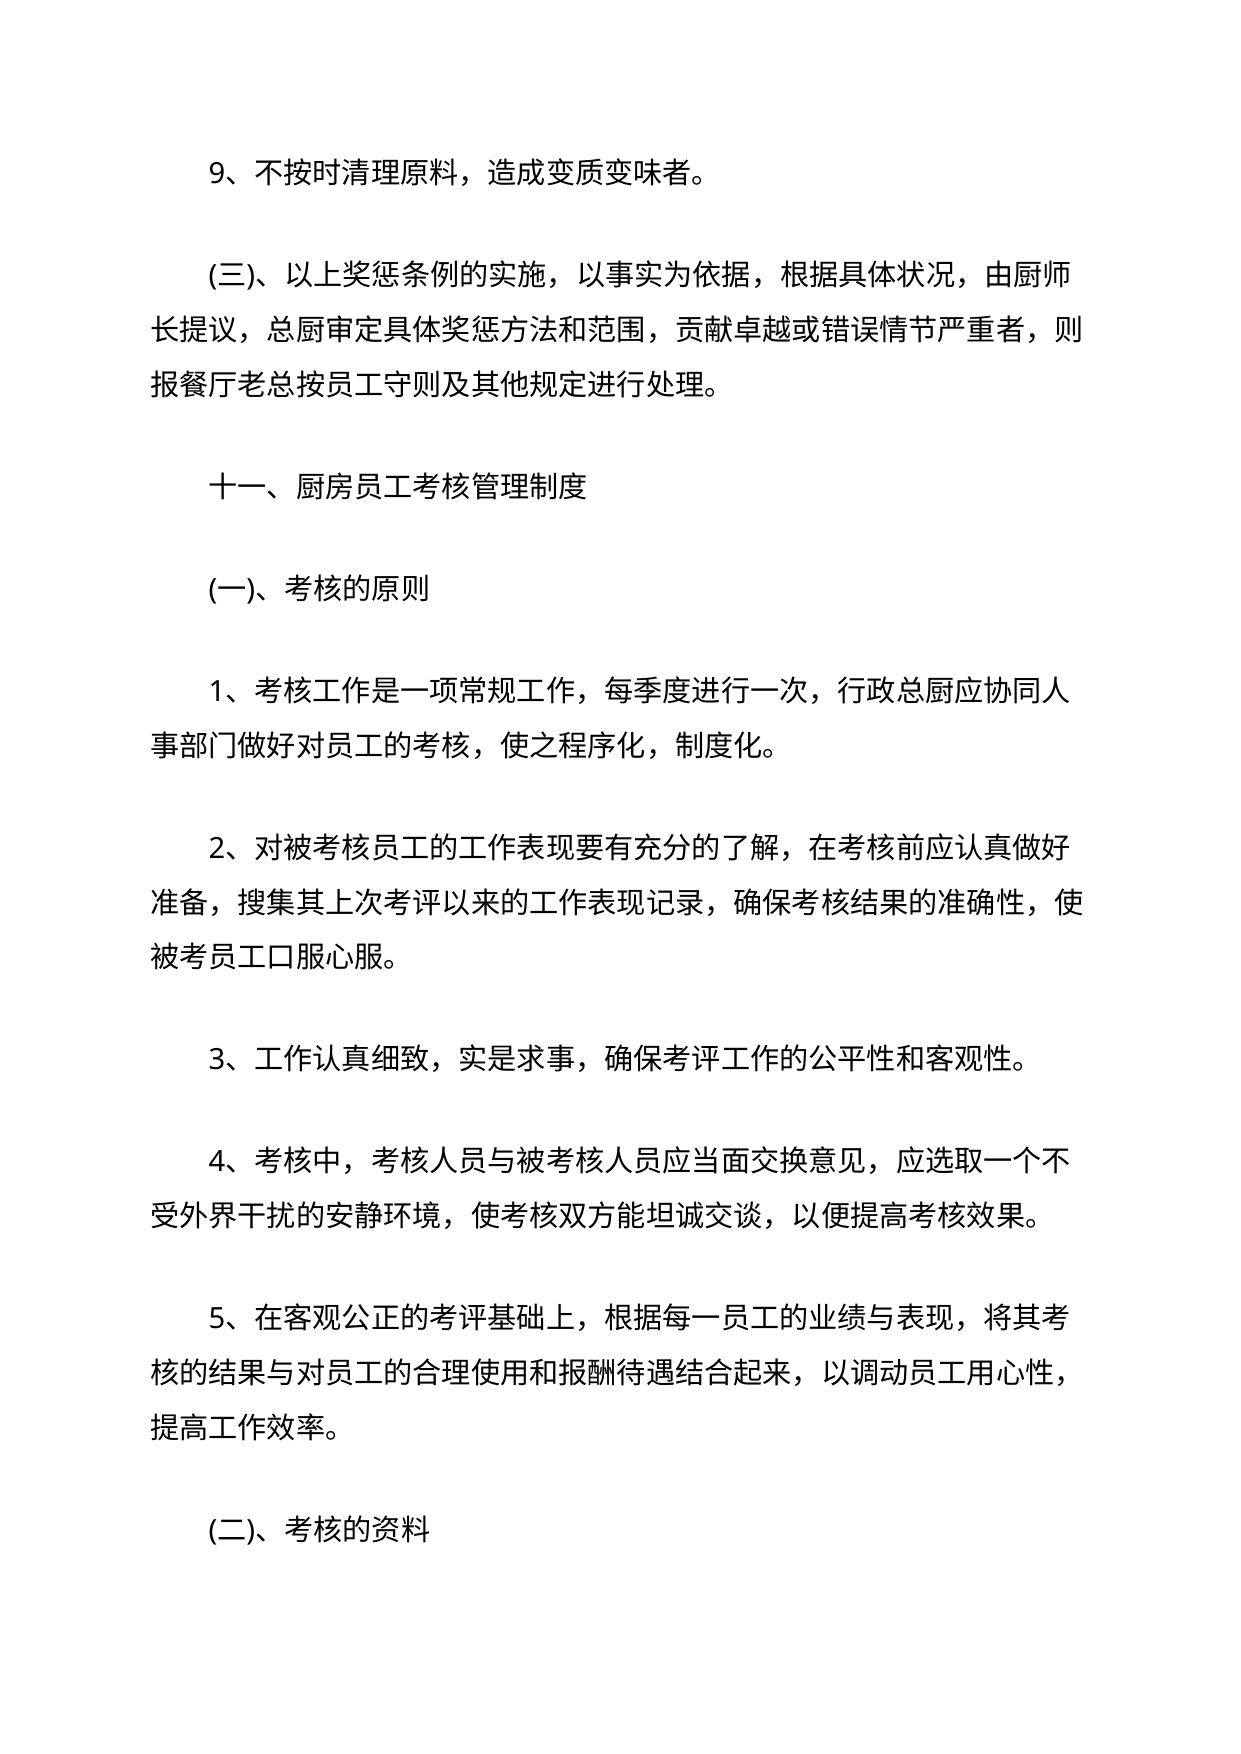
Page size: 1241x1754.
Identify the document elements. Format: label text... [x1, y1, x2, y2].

text 3、工作认真细致，实是求事，确保考评工作的公平性和客观性。 [150, 1036, 1090, 1078]
text (二)、考核的资料 [150, 1506, 1090, 1549]
text 2、对被考核员工的工作表现要有充分的了解，在考核前应认真做好准备，搜集其上次考评以来的工作表现记录，确保考核结果的准确性，使被考员工口服心服。 [150, 824, 1090, 976]
text 5、在客观公正的考评基础上，根据每一员工的业绩与表现，将其考核的结果与对员工的合理使用和报酬待遇结合起来，以调动员工用心性，提高工作效率。 [150, 1294, 1090, 1447]
text 9、不按时清理原料，造成变质变味者。 [150, 150, 1090, 192]
text (三)、以上奖惩条例的实施，以事实为依据，根据具体状况，由厨师长提议，总厨审定具体奖惩方法和范围，贡献卓越或错误情节严重者，则报餐厅老总按员工守则及其他规定进行处理。 [150, 252, 1090, 404]
text 4、考核中，考核人员与被考核人员应当面交换意见，应选取一个不受外界干扰的安静环境，使考核双方能坦诚交谈，以便提高考核效果。 [150, 1138, 1090, 1235]
text 1、考核工作是一项常规工作，每季度进行一次，行政总厨应协同人事部门做好对员工的考核，使之程序化，制度化。 [150, 667, 1090, 765]
text 十一、厨房员工考核管理制度 [150, 464, 1090, 506]
text (一)、考核的原则 [150, 565, 1090, 608]
